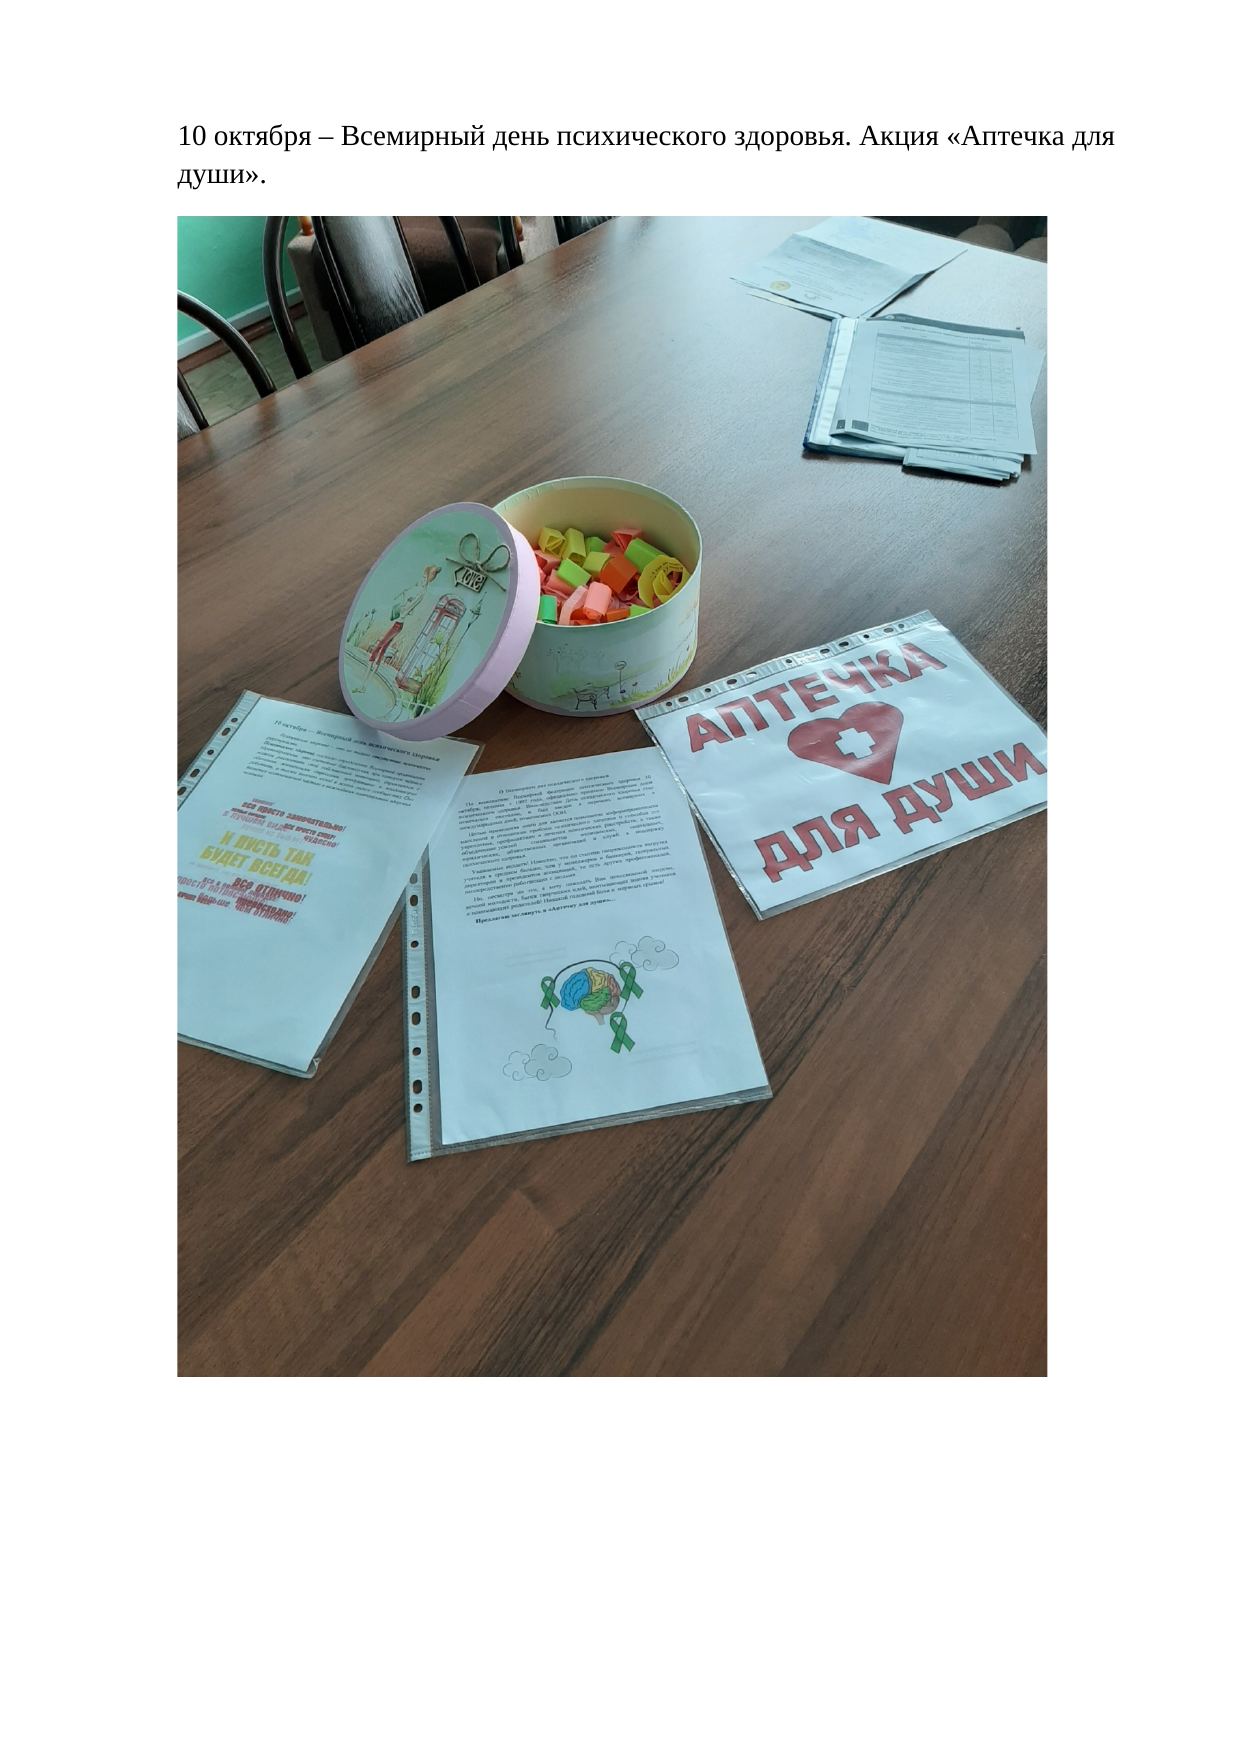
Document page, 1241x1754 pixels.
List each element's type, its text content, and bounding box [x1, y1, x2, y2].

picture [177, 216, 1048, 1377]
text 10 октября – Всемирный день психического здоровья. Акция «Аптечка для души». [177, 118, 1152, 190]
